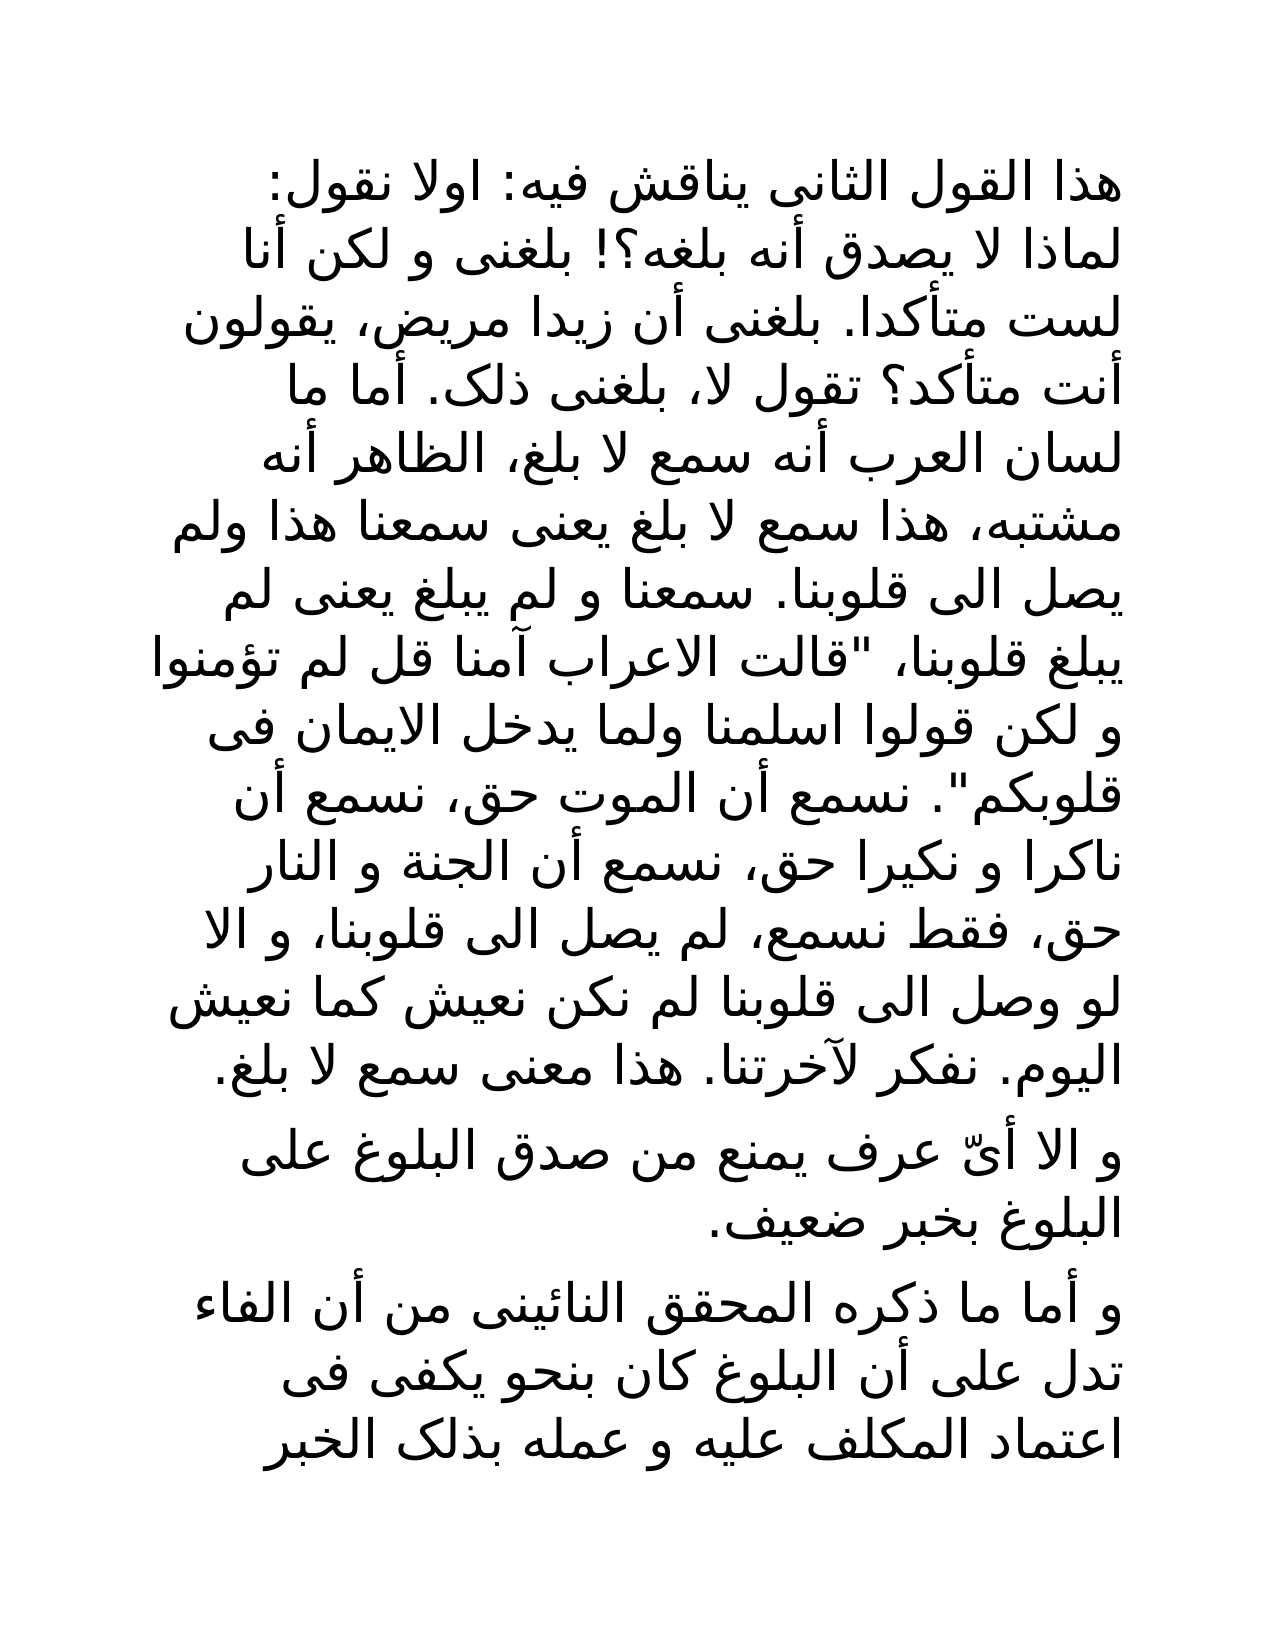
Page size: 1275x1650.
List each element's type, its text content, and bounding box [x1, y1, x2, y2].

text و الا أیّ عرف یمنع من صدق البلوغ علی البلوغ بخبر ضعیف. [150, 1119, 1125, 1250]
text هذا القول الثانی یناقش فیه: اولا نقول: لماذا لا یصدق أنه بلغه؟! بلغنی و لکن أنا لست متأکدا. بلغنی أن زیدا مریض، یقولون أنت متأکد؟ تقول لا، بلغنی ذلک. أما ما لسان العرب أنه سمع لا بلغ، الظاهر أنه مشتبه، هذا سمع لا بلغ یعنی سمعنا هذا ولم یصل الی قلوبنا. سمعنا و لم یبلغ یعنی لم یبلغ قلوبنا، "قالت الاعراب آمنا قل لم تؤمنوا و لکن قولوا اسلمنا ولما یدخل الایمان فی قلوبکم". نسمع أن الموت حق، نسمع أن ناکرا و نکیرا حق، نسمع أن الجنة و النار حق، فقط نسمع، لم یصل الی قلوبنا، و الا لو وصل الی قلوبنا لم نکن نعیش کما نعیش الیوم. نفکر لآخرتنا. هذا معنی سمع لا بلغ. [150, 150, 1125, 1097]
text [150, 1272, 1125, 1471]
